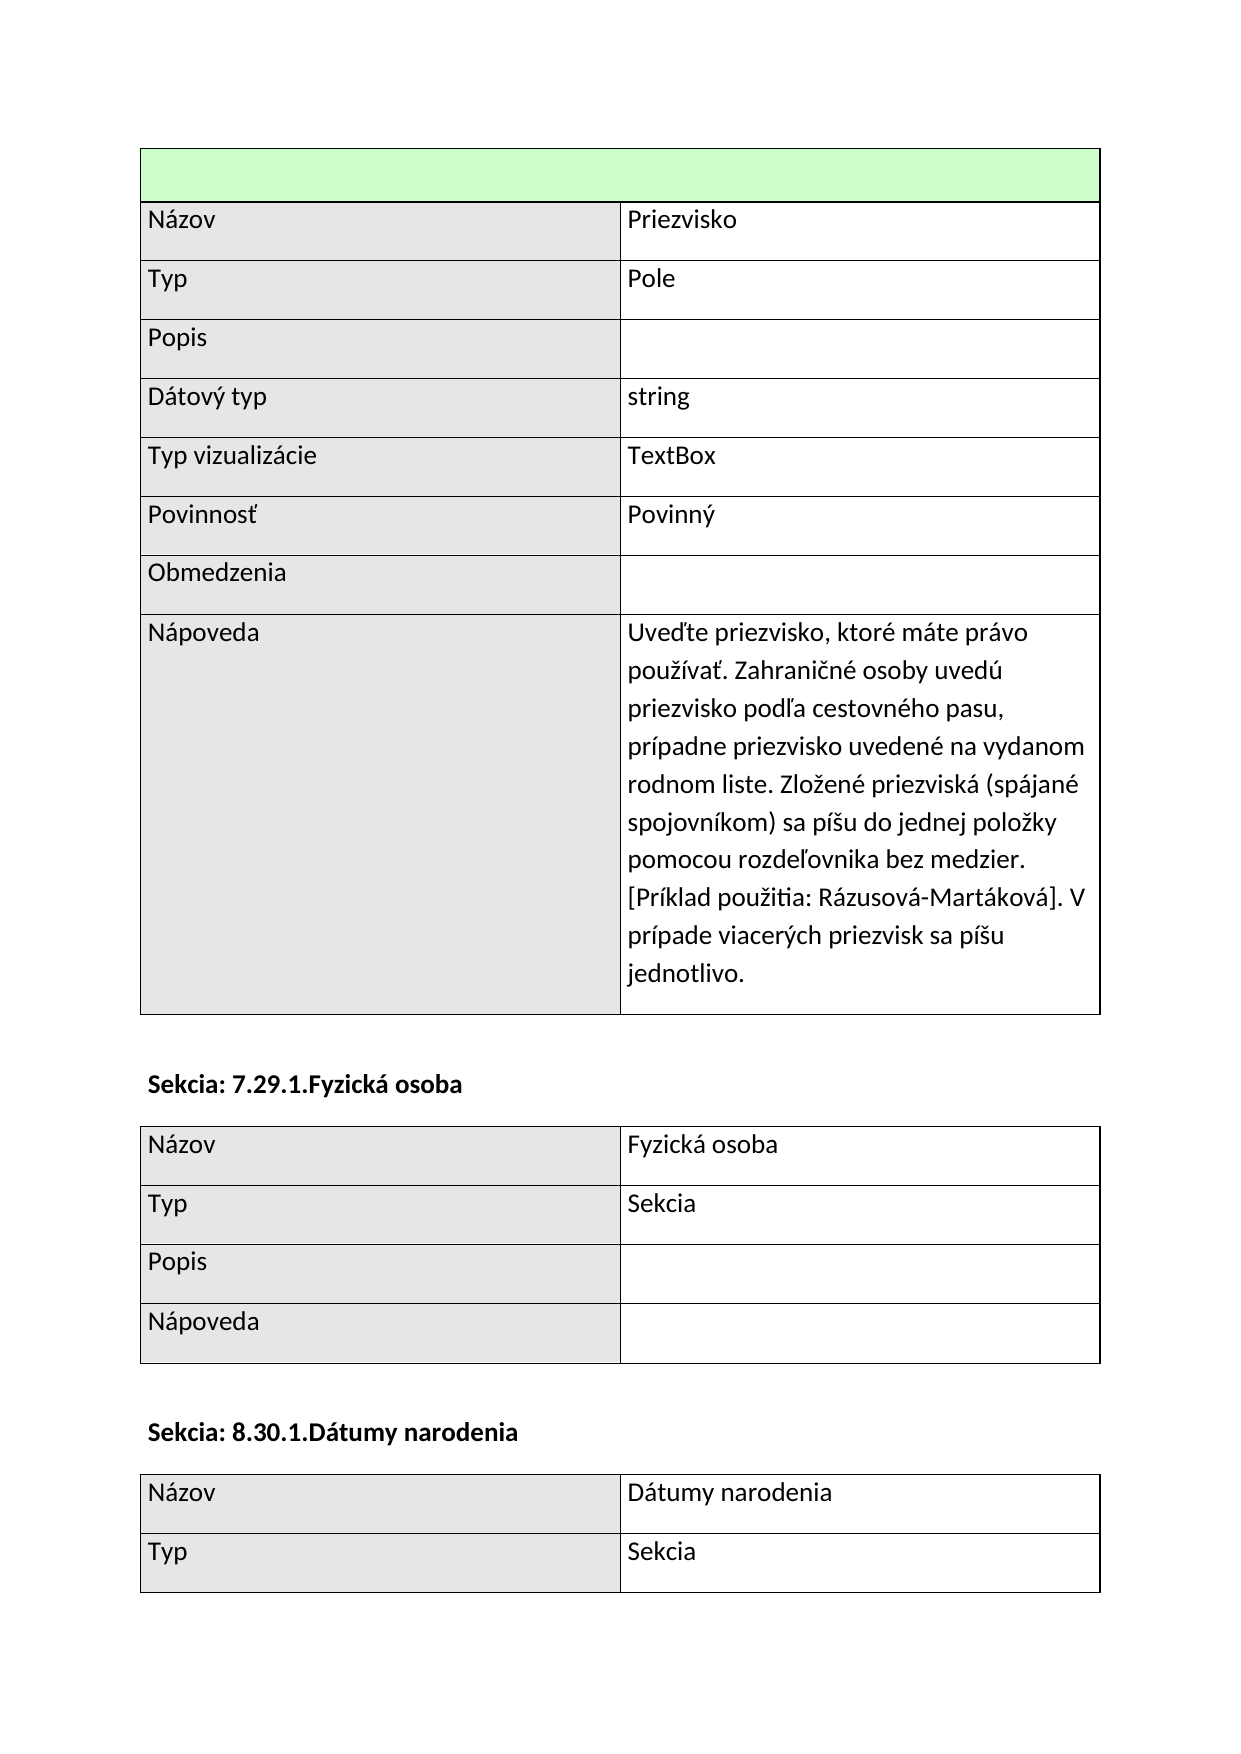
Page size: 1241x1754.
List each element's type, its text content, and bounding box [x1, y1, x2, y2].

table_cell Typ vizualizácie [141, 438, 620, 496]
table_cell TextBox [621, 438, 1099, 496]
table_cell Popis [141, 1245, 620, 1303]
table_cell Povinnosť [141, 497, 620, 554]
table_cell [621, 320, 1099, 378]
table_cell Typ [141, 1534, 620, 1592]
table_cell Dátový typ [141, 379, 620, 437]
table_header Názov [141, 1475, 620, 1533]
table_cell Uveďte priezvisko, ktoré máte právo používať. Zahraničné osoby uvedú priezvisko podľa cestovného pasu, prípadne priezvisko uvedené na vydanom rodnom liste. Zložené priezviská (spájané spojovníkom) sa píšu do jednej položky pomocou rozdeľovnika bez medzier. [Príklad použitia: Rázusová-Martáková]. V prípade viacerých priezvisk sa píšu jednotlivo. [621, 615, 1099, 1014]
table_cell Typ [141, 261, 620, 319]
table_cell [141, 149, 1099, 201]
table_cell Sekcia [621, 1186, 1099, 1243]
table_header Fyzická osoba [621, 1127, 1099, 1185]
table_cell Sekcia [621, 1534, 1099, 1592]
table_header Názov [141, 1127, 620, 1185]
text Sekcia: 7.29.1.Fyzická osoba [148, 1067, 1093, 1100]
table_cell Obmedzenia [141, 556, 620, 614]
table_cell Pole [621, 261, 1099, 319]
table_cell string [621, 379, 1099, 437]
table_header Dátumy narodenia [621, 1475, 1099, 1533]
table_cell [621, 1304, 1099, 1362]
text Sekcia: 8.30.1.Dátumy narodenia [148, 1416, 1093, 1448]
table_cell Typ [141, 1186, 620, 1243]
table_cell Povinný [621, 497, 1099, 554]
table_cell Nápoveda [141, 615, 620, 1014]
table_cell Priezvisko [621, 203, 1099, 260]
table_cell Popis [141, 320, 620, 378]
table_cell [621, 1245, 1099, 1303]
table_cell Názov [141, 203, 620, 260]
table_cell [621, 556, 1099, 614]
table_cell Nápoveda [141, 1304, 620, 1362]
